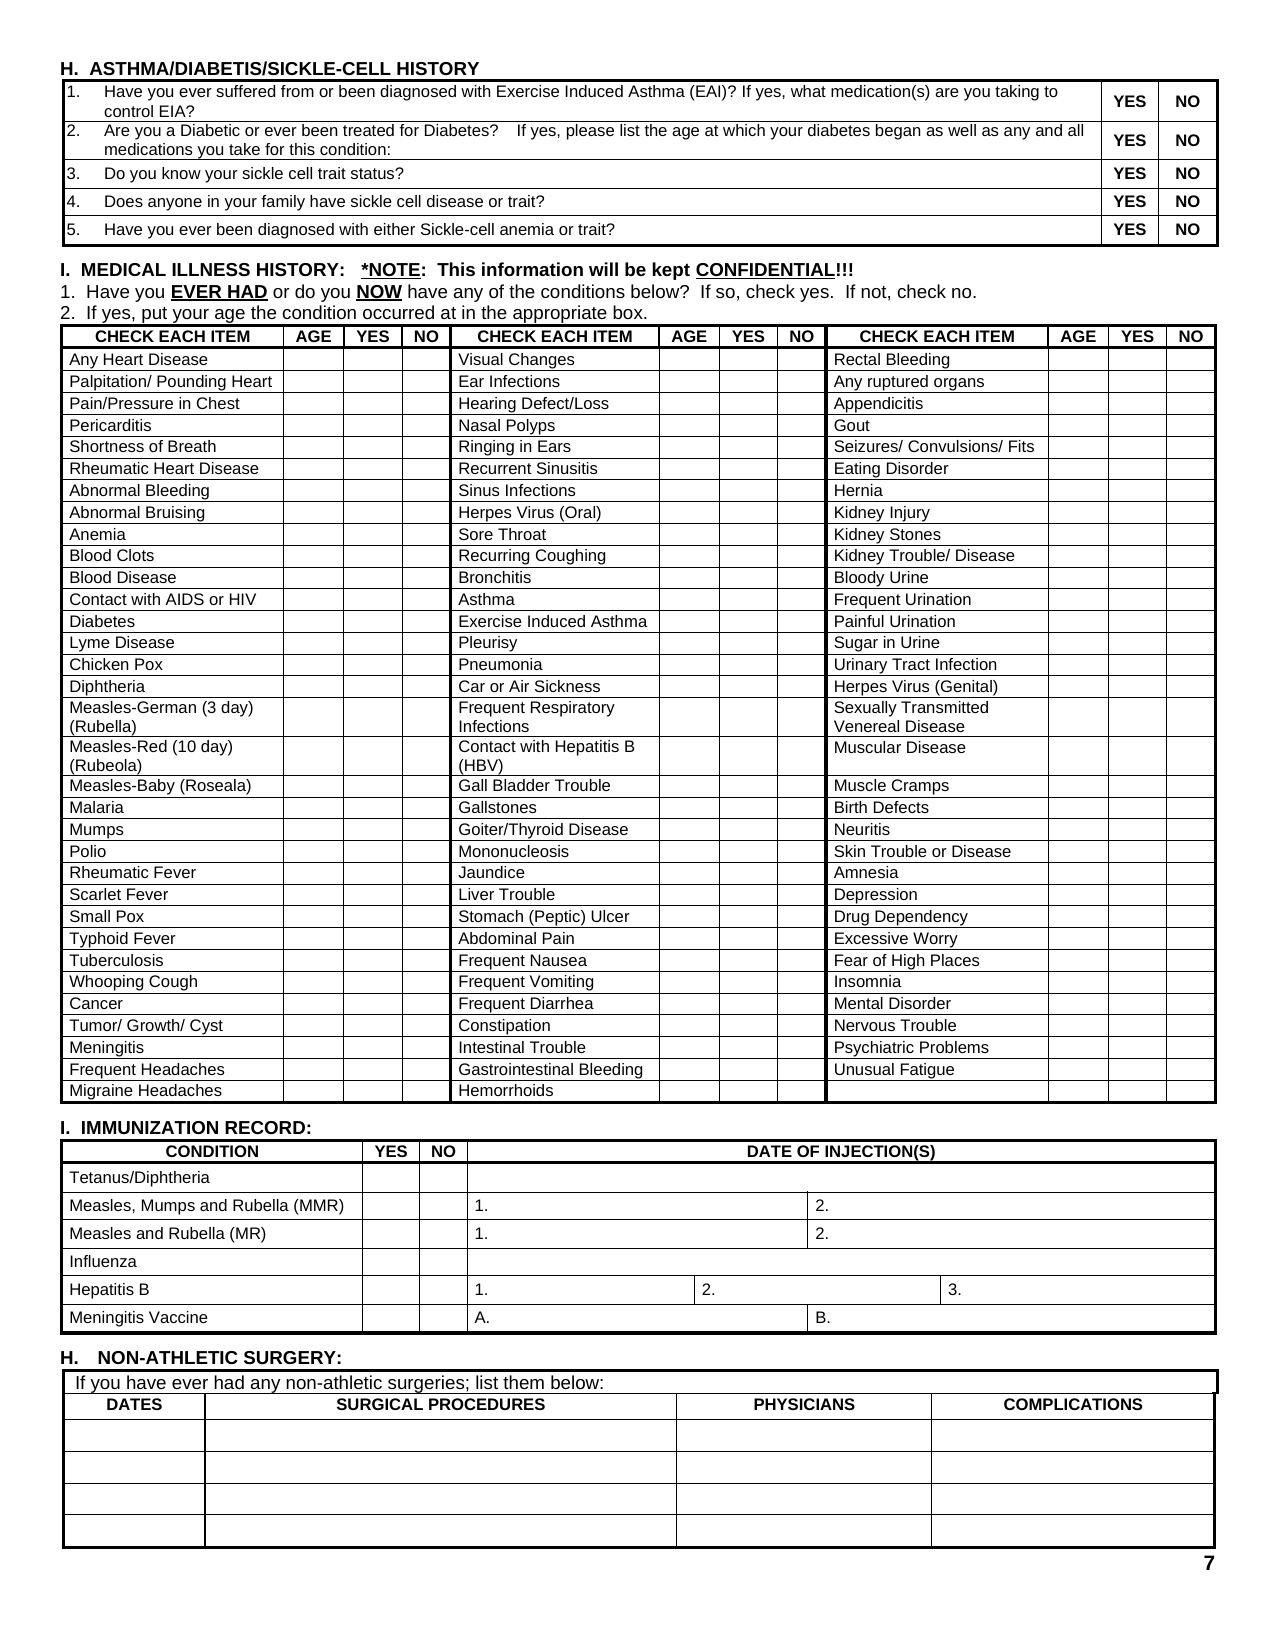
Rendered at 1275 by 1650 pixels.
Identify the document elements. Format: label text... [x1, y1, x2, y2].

table_cell [1049, 841, 1108, 862]
table_cell [720, 776, 777, 796]
table_cell [1049, 524, 1108, 544]
table_cell [363, 1220, 419, 1247]
table_cell [284, 349, 343, 370]
table_cell [660, 349, 719, 370]
table_cell [1167, 611, 1214, 632]
table_cell [284, 1081, 343, 1101]
table_cell [403, 819, 449, 840]
table_cell [720, 437, 777, 457]
table_cell Recurrent Sinusitis [452, 459, 659, 479]
table_cell [1109, 524, 1166, 544]
table_cell [1049, 1059, 1108, 1079]
table_cell [1167, 698, 1214, 736]
table_cell Nasal Polyps [452, 415, 659, 436]
table_cell [403, 698, 449, 736]
table_cell [420, 1164, 467, 1191]
table_cell [344, 655, 402, 675]
table_cell Car or Air Sickness [452, 676, 659, 697]
table_cell [932, 1420, 1213, 1451]
table_cell YES [1102, 122, 1158, 159]
table_cell [660, 437, 719, 457]
table_cell Abnormal Bruising [63, 502, 283, 523]
table_cell [1109, 928, 1166, 949]
table_cell [344, 524, 402, 544]
table_cell [778, 841, 824, 862]
table_cell [828, 1081, 1048, 1101]
table_cell [778, 393, 824, 414]
table_cell Measles, Mumps and Rubella (MMR) [63, 1193, 362, 1219]
table_cell [778, 950, 824, 971]
text 1. Have you EVER HAD or do you NOW have any of the conditions below? If so, check yes. If not, check no. [60, 281, 1215, 302]
table_cell [660, 698, 719, 736]
table_cell [1167, 524, 1214, 544]
table_cell [660, 393, 719, 414]
table_cell [660, 1015, 719, 1036]
table_cell [284, 437, 343, 457]
table_cell [1049, 371, 1108, 392]
table_cell Frequent Diarrhea [452, 994, 659, 1014]
table_cell [344, 371, 402, 392]
table_cell [403, 437, 449, 457]
table_cell [1167, 928, 1214, 949]
table_cell Gall Bladder Trouble [452, 776, 659, 796]
table_cell 3. [941, 1276, 1214, 1303]
table_cell [403, 611, 449, 632]
table_cell Any Heart Disease [63, 349, 283, 370]
table_cell Frequent Nausea [452, 950, 659, 971]
table_cell [660, 546, 719, 566]
table_cell [1109, 798, 1166, 818]
table_cell Contact with Hepatitis B (HBV) [452, 737, 659, 775]
table_cell [363, 1249, 419, 1275]
table_cell [1109, 589, 1166, 610]
table_cell [660, 798, 719, 818]
table_cell [1109, 676, 1166, 697]
table_cell [778, 371, 824, 392]
table_cell [1049, 972, 1108, 992]
table_cell [720, 633, 777, 653]
table_cell Rectal Bleeding [828, 349, 1048, 370]
table_cell Small Pox [63, 906, 283, 927]
table_cell [720, 459, 777, 479]
table_cell [778, 480, 824, 501]
table_cell [1167, 906, 1214, 927]
table_cell [720, 1059, 777, 1079]
table_cell [1167, 863, 1214, 883]
table_cell Herpes Virus (Oral) [452, 502, 659, 523]
table_cell [1109, 994, 1166, 1014]
table_cell [778, 819, 824, 840]
table_cell YES [1102, 160, 1158, 187]
table_cell [660, 611, 719, 632]
table_cell [403, 524, 449, 544]
table_cell SURGICAL PROCEDURES [206, 1394, 676, 1419]
table_cell [403, 994, 449, 1014]
table_cell [1049, 480, 1108, 501]
table_cell Seizures/ Convulsions/ Fits [828, 437, 1048, 457]
table_cell [420, 1193, 467, 1219]
table_cell [778, 502, 824, 523]
table_cell [1049, 349, 1108, 370]
table_cell Tuberculosis [63, 950, 283, 971]
table_cell [660, 676, 719, 697]
table_cell [284, 459, 343, 479]
table_cell [284, 371, 343, 392]
table_cell [403, 776, 449, 796]
table_cell Influenza [63, 1249, 362, 1275]
table_cell 1. [468, 1193, 807, 1219]
table_cell [660, 737, 719, 775]
table_cell [344, 480, 402, 501]
table_cell Chicken Pox [63, 655, 283, 675]
table_cell [778, 972, 824, 992]
table_cell [403, 349, 449, 370]
table_cell [344, 676, 402, 697]
table_cell Mononucleosis [452, 841, 659, 862]
table_cell DATES [65, 1394, 204, 1419]
table_cell Drug Dependency [828, 906, 1048, 927]
table_cell [1049, 546, 1108, 566]
table_cell [720, 1015, 777, 1036]
table_cell Tetanus/Diphtheria [63, 1164, 362, 1191]
table_cell Frequent Urination [828, 589, 1048, 610]
table_cell [284, 737, 343, 775]
table_cell Tumor/ Growth/ Cyst [63, 1015, 283, 1036]
table_cell [660, 863, 719, 883]
table_cell [778, 611, 824, 632]
table_cell Herpes Virus (Genital) [828, 676, 1048, 697]
table_cell [677, 1484, 931, 1514]
table_cell [720, 371, 777, 392]
table_cell Gastrointestinal Bleeding [452, 1059, 659, 1079]
table_cell [720, 950, 777, 971]
table_cell [403, 863, 449, 883]
table_cell [344, 841, 402, 862]
table_cell [420, 1276, 467, 1303]
table_cell [344, 798, 402, 818]
table_cell Gallstones [452, 798, 659, 818]
table_cell [660, 502, 719, 523]
table_cell NO [1159, 189, 1216, 215]
table_cell Measles and Rubella (MR) [63, 1220, 362, 1247]
table_cell Excessive Worry [828, 928, 1048, 949]
table_cell [284, 972, 343, 992]
table_cell Abdominal Pain [452, 928, 659, 949]
table_header YES [345, 327, 401, 346]
table_cell [1167, 950, 1214, 971]
table_cell [778, 633, 824, 653]
table_cell [1049, 437, 1108, 457]
table_cell [284, 1037, 343, 1058]
table_cell Unusual Fatigue [828, 1059, 1048, 1079]
table_cell [420, 1220, 467, 1247]
table_cell Eating Disorder [828, 459, 1048, 479]
table_cell [1049, 863, 1108, 883]
table_cell Pleurisy [452, 633, 659, 653]
table_cell [363, 1276, 419, 1303]
table_cell [206, 1484, 676, 1514]
table_cell Blood Disease [63, 568, 283, 588]
table_cell [1049, 737, 1108, 775]
table_cell [344, 459, 402, 479]
table_cell [403, 480, 449, 501]
table_header YES [1102, 82, 1158, 121]
table_cell [778, 906, 824, 927]
table_cell [660, 928, 719, 949]
table_cell [1049, 1081, 1108, 1101]
table_cell Pain/Pressure in Chest [63, 393, 283, 414]
table_cell Recurring Coughing [452, 546, 659, 566]
table_cell Intestinal Trouble [452, 1037, 659, 1058]
table_cell [660, 524, 719, 544]
table_cell [284, 502, 343, 523]
table_cell Typhoid Fever [63, 928, 283, 949]
table_cell [284, 863, 343, 883]
table_cell [720, 524, 777, 544]
table_cell [403, 502, 449, 523]
table_cell [720, 841, 777, 862]
table_cell [720, 655, 777, 675]
table_cell [720, 1081, 777, 1101]
table_cell [660, 1037, 719, 1058]
table_cell [1049, 393, 1108, 414]
table_cell 1. [468, 1276, 694, 1303]
table_cell [344, 950, 402, 971]
table_cell [778, 655, 824, 675]
table_cell [1167, 841, 1214, 862]
table_cell [1109, 393, 1166, 414]
table_cell Blood Clots [63, 546, 283, 566]
table_cell [778, 568, 824, 588]
table_cell [206, 1420, 676, 1451]
table_header If you have ever had any non-athletic surgeries; list them below: [65, 1372, 1216, 1393]
table_header AGE [284, 327, 343, 346]
table_header Have you ever suffered from or been diagnosed with Exercise Induced Asthma (EAI)? If yes, what medication(s) are you taking to control EIA? [65, 82, 1101, 121]
table_cell [344, 885, 402, 905]
table_cell Scarlet Fever [63, 885, 283, 905]
table_cell [284, 906, 343, 927]
text I. IMMUNIZATION RECORD: [60, 1117, 1215, 1138]
table_cell [65, 1515, 204, 1546]
table_cell [1167, 1081, 1214, 1101]
table_cell [660, 633, 719, 653]
table_cell [1109, 863, 1166, 883]
table_cell [660, 371, 719, 392]
table_cell [1167, 546, 1214, 566]
table_cell [677, 1515, 931, 1546]
table_cell [1167, 1037, 1214, 1058]
table_cell 2. [808, 1220, 1214, 1247]
table_cell [932, 1452, 1213, 1482]
table_cell [284, 928, 343, 949]
table_cell [720, 480, 777, 501]
table_cell [720, 906, 777, 927]
table_cell Malaria [63, 798, 283, 818]
table_cell [660, 415, 719, 436]
table_cell [65, 1420, 204, 1451]
table_cell [1109, 480, 1166, 501]
table_cell [284, 524, 343, 544]
table_cell [778, 798, 824, 818]
table_cell [778, 1081, 824, 1101]
table_cell [1049, 698, 1108, 736]
table_cell [284, 1015, 343, 1036]
table_cell [420, 1249, 467, 1275]
table_cell [1109, 1059, 1166, 1079]
table_cell Shortness of Breath [63, 437, 283, 457]
table_cell [1167, 459, 1214, 479]
table_cell [1109, 737, 1166, 775]
table_cell [1167, 568, 1214, 588]
table_cell [1049, 950, 1108, 971]
table_cell [284, 776, 343, 796]
table_cell [468, 1249, 1214, 1275]
table_cell [284, 1059, 343, 1079]
table_cell PHYSICIANS [677, 1394, 931, 1419]
table_cell [720, 972, 777, 992]
table_header CHECK EACH ITEM [63, 327, 283, 346]
table_cell [403, 1081, 449, 1101]
table_cell Sugar in Urine [828, 633, 1048, 653]
table_cell [1109, 1037, 1166, 1058]
table_cell Mental Disorder [828, 994, 1048, 1014]
table_cell [284, 589, 343, 610]
table_cell [1049, 655, 1108, 675]
table_cell [1109, 546, 1166, 566]
table_cell 2. [695, 1276, 940, 1303]
table_cell Measles-German (3 day) (Rubella) [63, 698, 283, 736]
table_cell [1167, 737, 1214, 775]
table_cell [344, 863, 402, 883]
table_cell Sinus Infections [452, 480, 659, 501]
table_cell [1109, 776, 1166, 796]
table_cell Kidney Injury [828, 502, 1048, 523]
table_cell [65, 1484, 204, 1514]
table_cell [1049, 776, 1108, 796]
table_cell [1109, 349, 1166, 370]
table_cell [720, 393, 777, 414]
table_cell [660, 480, 719, 501]
table_cell Frequent Headaches [63, 1059, 283, 1079]
table_cell [284, 994, 343, 1014]
table_header CHECK EACH ITEM [828, 327, 1047, 346]
table_cell [720, 698, 777, 736]
table_cell [403, 841, 449, 862]
table_cell 1. [468, 1220, 807, 1247]
table_cell [284, 950, 343, 971]
table_cell [344, 1015, 402, 1036]
table_header NO [1159, 82, 1216, 121]
table_cell [344, 698, 402, 736]
table_cell [778, 1015, 824, 1036]
table_header YES [720, 327, 777, 346]
table_cell [403, 1015, 449, 1036]
table_cell [778, 546, 824, 566]
table_cell [284, 546, 343, 566]
table_cell [1049, 633, 1108, 653]
table_cell [778, 349, 824, 370]
table_cell Gout [828, 415, 1048, 436]
table_cell Muscle Cramps [828, 776, 1048, 796]
table_header NO [778, 327, 824, 346]
table_cell NO [1159, 122, 1216, 159]
table_cell Mumps [63, 819, 283, 840]
table_cell [284, 819, 343, 840]
table_header AGE [1049, 327, 1108, 346]
table_cell Bronchitis [452, 568, 659, 588]
table_cell Whooping Cough [63, 972, 283, 992]
table_cell [1049, 676, 1108, 697]
table_cell [1167, 415, 1214, 436]
table_cell [1167, 676, 1214, 697]
table_cell [720, 737, 777, 775]
table_cell [344, 568, 402, 588]
table_cell [1167, 393, 1214, 414]
table_cell [284, 568, 343, 588]
table_cell Neuritis [828, 819, 1048, 840]
table_cell Have you ever been diagnosed with either Sickle-cell anemia or trait? [65, 216, 1101, 243]
table_cell Polio [63, 841, 283, 862]
table_cell Rheumatic Heart Disease [63, 459, 283, 479]
table_cell Are you a Diabetic or ever been treated for Diabetes? If yes, please list the age at which your diabetes began as well as any and all medications you take for this condition: [65, 122, 1101, 159]
table_cell B. [808, 1305, 1214, 1331]
table_cell [660, 568, 719, 588]
table_cell [403, 885, 449, 905]
table_cell [1109, 1081, 1166, 1101]
table_cell [660, 1081, 719, 1101]
table_header YES [1109, 327, 1166, 346]
table_cell Visual Changes [452, 349, 659, 370]
table_cell [1109, 415, 1166, 436]
table_cell [403, 546, 449, 566]
table_cell [660, 819, 719, 840]
table_header CONDITION [63, 1142, 362, 1161]
table_cell Meningitis Vaccine [63, 1305, 362, 1331]
table_cell Painful Urination [828, 611, 1048, 632]
table_cell [1109, 655, 1166, 675]
table_cell [720, 589, 777, 610]
table_cell Skin Trouble or Disease [828, 841, 1048, 862]
table_cell [1109, 633, 1166, 653]
table_cell Insomnia [828, 972, 1048, 992]
table_cell [720, 1037, 777, 1058]
table_cell [1109, 819, 1166, 840]
table_cell [1167, 437, 1214, 457]
table_cell [1049, 502, 1108, 523]
table_cell [284, 480, 343, 501]
table_cell Cancer [63, 994, 283, 1014]
table_cell [344, 589, 402, 610]
table_cell [1049, 589, 1108, 610]
table_cell [344, 1081, 402, 1101]
table_cell [932, 1515, 1213, 1546]
table_cell [284, 798, 343, 818]
table_cell Birth Defects [828, 798, 1048, 818]
table_cell [1109, 459, 1166, 479]
table_cell [344, 906, 402, 927]
table_cell [284, 698, 343, 736]
table_cell [720, 415, 777, 436]
table_cell [284, 841, 343, 862]
table_cell [720, 798, 777, 818]
table_cell [206, 1452, 676, 1482]
table_cell Does anyone in your family have sickle cell disease or trait? [65, 189, 1101, 215]
table_cell Depression [828, 885, 1048, 905]
table_cell Goiter/Thyroid Disease [452, 819, 659, 840]
table_cell Do you know your sickle cell trait status? [65, 160, 1101, 187]
table_cell Pneumonia [452, 655, 659, 675]
table_cell [778, 737, 824, 775]
table_cell Bloody Urine [828, 568, 1048, 588]
table_cell [778, 928, 824, 949]
table_cell [778, 863, 824, 883]
table_cell Hemorrhoids [452, 1081, 659, 1101]
table_cell [1167, 655, 1214, 675]
table_cell [720, 349, 777, 370]
table_cell Sexually Transmitted Venereal Disease [828, 698, 1048, 736]
table_cell [363, 1164, 419, 1191]
table_cell [468, 1164, 1214, 1191]
table_cell [778, 994, 824, 1014]
table_cell [660, 950, 719, 971]
table_cell [284, 885, 343, 905]
table_cell [344, 776, 402, 796]
table_cell Anemia [63, 524, 283, 544]
table_cell [344, 633, 402, 653]
table_cell [403, 972, 449, 992]
table_cell [778, 676, 824, 697]
table_cell [778, 698, 824, 736]
table_cell [284, 633, 343, 653]
table_cell [284, 676, 343, 697]
table_cell [1049, 819, 1108, 840]
table_cell [1167, 776, 1214, 796]
table_cell [778, 589, 824, 610]
table_cell [1167, 972, 1214, 992]
table_cell [1049, 928, 1108, 949]
table_cell Jaundice [452, 863, 659, 883]
table_cell [1167, 798, 1214, 818]
table_cell Pericarditis [63, 415, 283, 436]
table_cell [403, 459, 449, 479]
table_cell [284, 655, 343, 675]
table_cell [778, 415, 824, 436]
table_cell Diphtheria [63, 676, 283, 697]
table_cell Migraine Headaches [63, 1081, 283, 1101]
table_cell [344, 1037, 402, 1058]
table_cell [1167, 502, 1214, 523]
table_cell Abnormal Bleeding [63, 480, 283, 501]
table_cell Rheumatic Fever [63, 863, 283, 883]
table_cell [778, 459, 824, 479]
table_cell [1167, 1015, 1214, 1036]
table_cell [660, 776, 719, 796]
table_cell [403, 928, 449, 949]
table_cell 2. [808, 1193, 1214, 1219]
table_cell A. [468, 1305, 807, 1331]
table_cell [284, 393, 343, 414]
table_cell [403, 1059, 449, 1079]
table_header CHECK EACH ITEM [452, 327, 658, 346]
table_cell [660, 972, 719, 992]
table_cell [660, 655, 719, 675]
table_cell Hepatitis B [63, 1276, 362, 1303]
table_cell [344, 737, 402, 775]
table_cell [932, 1484, 1213, 1514]
table_cell [720, 885, 777, 905]
table_cell [344, 502, 402, 523]
table_cell Kidney Stones [828, 524, 1048, 544]
table_cell [1109, 906, 1166, 927]
table_cell [403, 798, 449, 818]
table_cell [1109, 502, 1166, 523]
table_cell [1167, 633, 1214, 653]
table_cell [1167, 349, 1214, 370]
table_cell [344, 994, 402, 1014]
table_cell COMPLICATIONS [932, 1394, 1213, 1419]
table_cell [344, 393, 402, 414]
text H. ASTHMA/DIABETIS/SICKLE-CELL HISTORY [60, 57, 1215, 79]
table_cell [403, 655, 449, 675]
table_cell [1049, 1015, 1108, 1036]
list NON-ATHLETIC SURGERY: [60, 1347, 1215, 1369]
table_cell [1109, 698, 1166, 736]
table_cell [344, 1059, 402, 1079]
table_header NO [420, 1142, 467, 1161]
table_cell [778, 437, 824, 457]
table_cell Frequent Respiratory Infections [452, 698, 659, 736]
table_cell [660, 841, 719, 862]
table_cell [720, 568, 777, 588]
table_cell [778, 776, 824, 796]
table_cell [284, 611, 343, 632]
table_cell [1109, 972, 1166, 992]
table_cell Meningitis [63, 1037, 283, 1058]
table_cell [403, 906, 449, 927]
table_cell Appendicitis [828, 393, 1048, 414]
table_cell Constipation [452, 1015, 659, 1036]
table_cell [1167, 994, 1214, 1014]
table_cell Sore Throat [452, 524, 659, 544]
table_cell [1167, 1059, 1214, 1079]
table_cell [206, 1515, 676, 1546]
table_cell [1049, 459, 1108, 479]
table_cell [1109, 437, 1166, 457]
table_cell [420, 1305, 467, 1331]
table_cell Contact with AIDS or HIV [63, 589, 283, 610]
table_cell Ear Infections [452, 371, 659, 392]
table_cell [1049, 568, 1108, 588]
table_cell [65, 1452, 204, 1482]
table_cell [344, 611, 402, 632]
table_cell Nervous Trouble [828, 1015, 1048, 1036]
table_cell [660, 459, 719, 479]
table_cell [1109, 371, 1166, 392]
table_cell [720, 994, 777, 1014]
table_cell [1109, 885, 1166, 905]
table_cell Psychiatric Problems [828, 1037, 1048, 1058]
table_cell [1109, 841, 1166, 862]
table_header DATE OF INJECTION(S) [468, 1142, 1214, 1161]
table_cell [1049, 415, 1108, 436]
table_cell [720, 611, 777, 632]
table_cell Diabetes [63, 611, 283, 632]
table_cell [403, 950, 449, 971]
table_cell [403, 676, 449, 697]
table_cell Ringing in Ears [452, 437, 659, 457]
table_cell [403, 633, 449, 653]
table_cell [344, 349, 402, 370]
table_cell NO [1159, 216, 1216, 243]
table_cell [677, 1452, 931, 1482]
table_cell Kidney Trouble/ Disease [828, 546, 1048, 566]
table_cell Lyme Disease [63, 633, 283, 653]
table_cell [1049, 994, 1108, 1014]
table_cell [660, 885, 719, 905]
table_header AGE [660, 327, 719, 346]
table_cell [1049, 611, 1108, 632]
table_cell [344, 972, 402, 992]
table_cell Amnesia [828, 863, 1048, 883]
table_cell [403, 1037, 449, 1058]
table_cell [1109, 950, 1166, 971]
table_cell Muscular Disease [828, 737, 1048, 775]
table_cell [660, 994, 719, 1014]
table_cell [403, 737, 449, 775]
table_cell Any ruptured organs [828, 371, 1048, 392]
table_cell [720, 819, 777, 840]
table_cell YES [1102, 216, 1158, 243]
table_cell [403, 393, 449, 414]
table_header YES [363, 1142, 419, 1161]
table_cell [720, 676, 777, 697]
table_cell Frequent Vomiting [452, 972, 659, 992]
table_cell [660, 1059, 719, 1079]
table_cell [677, 1420, 931, 1451]
table_cell Hernia [828, 480, 1048, 501]
table_cell [1167, 819, 1214, 840]
table_header NO [1167, 327, 1214, 346]
table_cell [1109, 611, 1166, 632]
table_cell Hearing Defect/Loss [452, 393, 659, 414]
table_header NO [403, 327, 449, 346]
table_cell [1167, 480, 1214, 501]
table_cell [363, 1305, 419, 1331]
table_cell [720, 928, 777, 949]
table_cell Palpitation/ Pounding Heart [63, 371, 283, 392]
table_cell [344, 437, 402, 457]
table_cell [660, 906, 719, 927]
table_cell [778, 1037, 824, 1058]
table_cell [720, 546, 777, 566]
text I. MEDICAL ILLNESS HISTORY: *NOTE: This information will be kept CONFIDENTIAL!!! [60, 259, 1215, 281]
table_cell Measles-Red (10 day) (Rubeola) [63, 737, 283, 775]
text 2. If yes, put your age the condition occurred at in the appropriate box. [60, 302, 1215, 324]
table_cell [778, 1059, 824, 1079]
table_cell [344, 546, 402, 566]
table_cell [720, 863, 777, 883]
table_cell [1109, 1015, 1166, 1036]
table_cell [403, 568, 449, 588]
table_cell [1049, 906, 1108, 927]
table_cell Liver Trouble [452, 885, 659, 905]
table_cell [344, 415, 402, 436]
table_cell YES [1102, 189, 1158, 215]
table_cell NO [1159, 160, 1216, 187]
table_cell [284, 415, 343, 436]
table_cell Stomach (Peptic) Ulcer [452, 906, 659, 927]
table_cell Fear of High Places [828, 950, 1048, 971]
table_cell Urinary Tract Infection [828, 655, 1048, 675]
table_cell [660, 589, 719, 610]
table_cell [1049, 798, 1108, 818]
table_cell Asthma [452, 589, 659, 610]
table_cell [344, 819, 402, 840]
table_cell [720, 502, 777, 523]
table_cell [778, 524, 824, 544]
table_cell [403, 371, 449, 392]
table_cell Exercise Induced Asthma [452, 611, 659, 632]
table_cell [778, 885, 824, 905]
table_cell [344, 928, 402, 949]
table_cell [1109, 568, 1166, 588]
table_cell [1167, 885, 1214, 905]
table_cell [403, 415, 449, 436]
table_cell [1049, 885, 1108, 905]
table_cell [1167, 589, 1214, 610]
table_cell [403, 589, 449, 610]
table_cell Measles-Baby (Roseala) [63, 776, 283, 796]
table_cell [1049, 1037, 1108, 1058]
table_cell [363, 1193, 419, 1219]
table_cell [1167, 371, 1214, 392]
